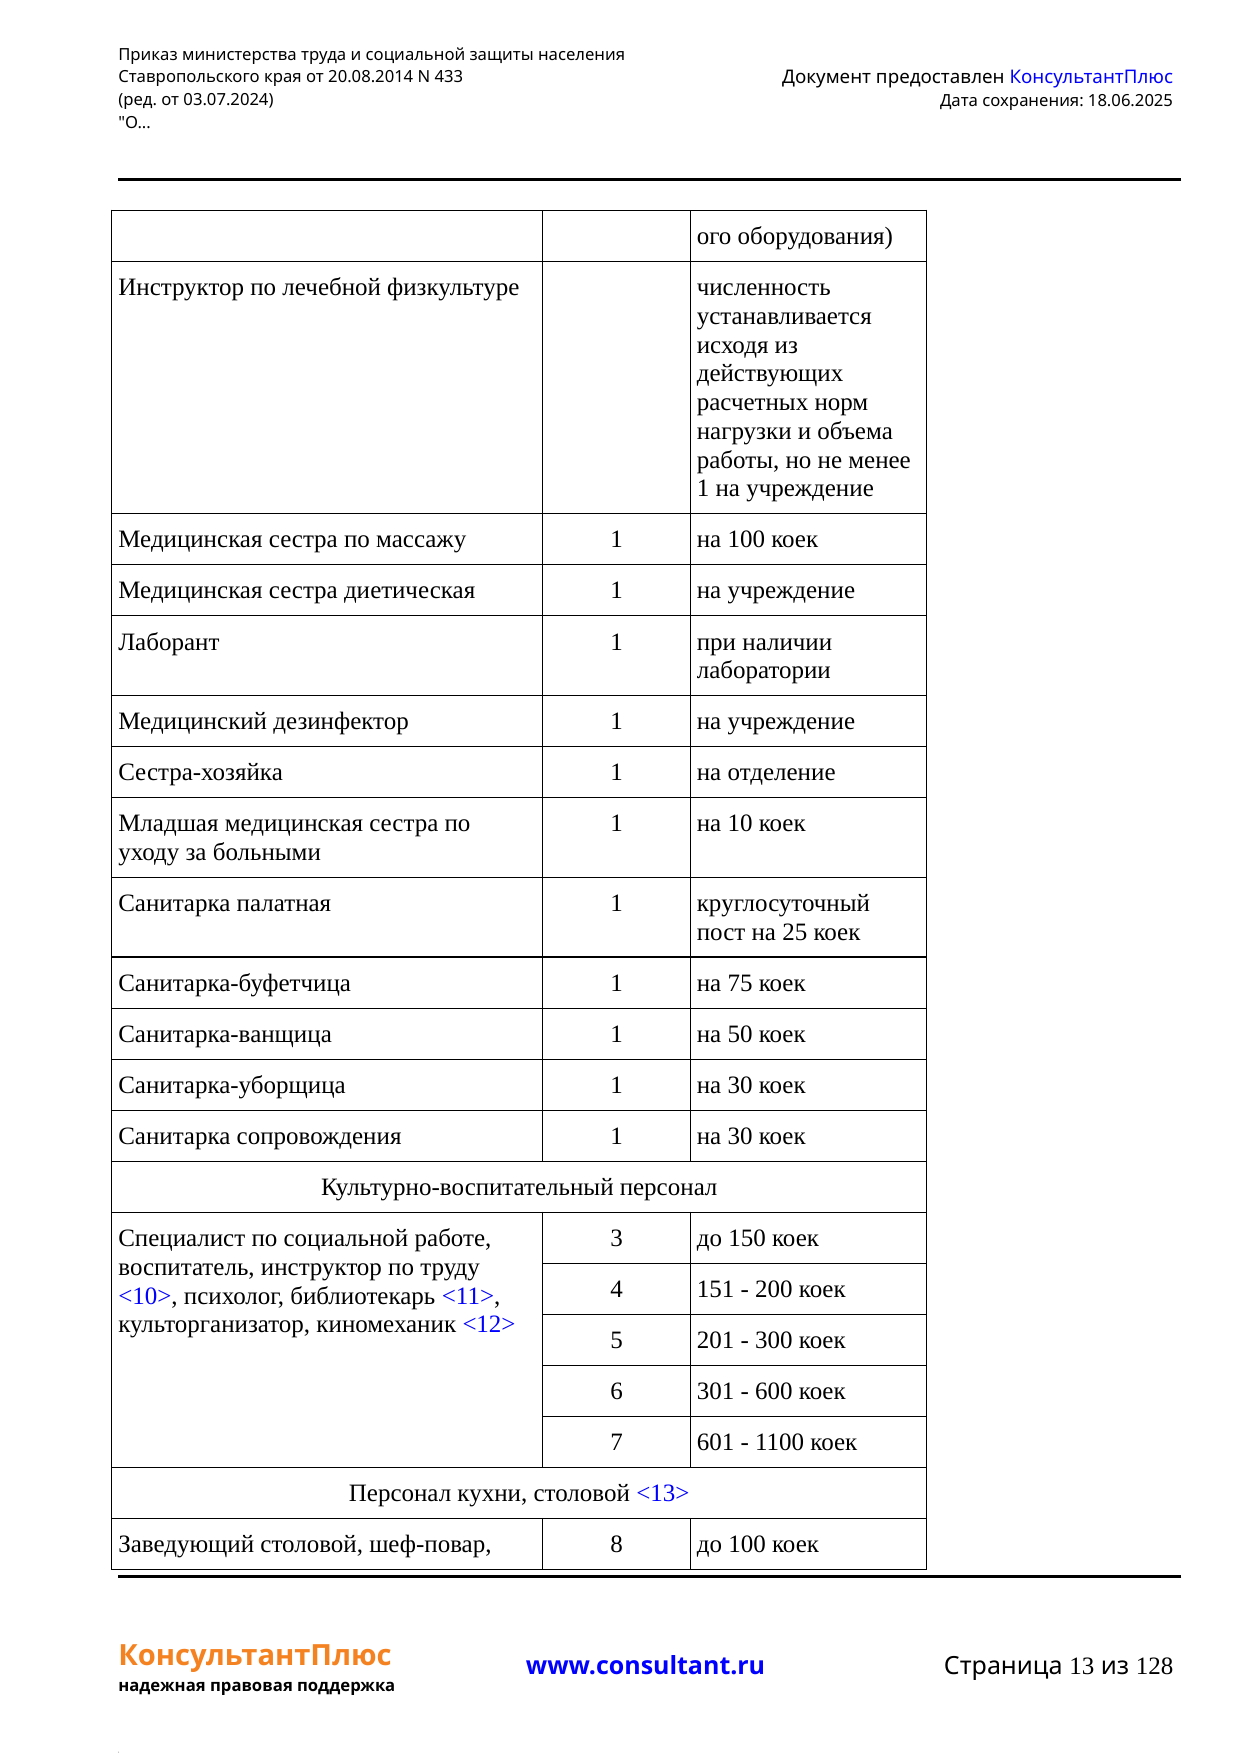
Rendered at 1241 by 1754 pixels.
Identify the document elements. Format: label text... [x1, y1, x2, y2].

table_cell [112, 211, 542, 261]
table_cell 601 - 1100 коек [691, 1417, 926, 1467]
table_cell Специалист по социальной работе, воспитатель, инструктор по труду <10>, психолог, библиотекарь <11>, культорганизатор, киномеханик <12> [112, 1213, 542, 1467]
table_cell Санитарка сопровождения [112, 1111, 542, 1161]
table_cell 3 [543, 1213, 690, 1263]
table_cell круглосуточный пост на 25 коек [691, 878, 926, 956]
table_cell на 30 коек [691, 1111, 926, 1161]
table_cell на учреждение [691, 696, 926, 746]
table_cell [691, 211, 926, 261]
table_cell 1 [543, 565, 690, 615]
table_cell 1 [543, 514, 690, 564]
table_cell 8 [543, 1519, 690, 1569]
table_cell до 150 коек [691, 1213, 926, 1263]
table_cell Медицинская сестра по массажу [112, 514, 542, 564]
table_cell на 10 коек [691, 798, 926, 877]
table_cell на 75 коек [691, 958, 926, 1007]
table_cell 1 [543, 1111, 690, 1161]
table_cell 1 [543, 878, 690, 956]
table_cell 1 [543, 958, 690, 1007]
table_cell Младшая медицинская сестра по уходу за больными [112, 798, 542, 877]
table_cell Лаборант [112, 616, 542, 695]
table_cell 151 - 200 коек [691, 1264, 926, 1314]
table_cell Медицинская сестра диетическая [112, 565, 542, 615]
table_cell 1 [543, 211, 690, 261]
table_cell 201 - 300 коек [691, 1315, 926, 1365]
table_cell Санитарка-ванщица [112, 1009, 542, 1058]
table_cell на 50 коек [691, 1009, 926, 1058]
table_cell Санитарка палатная [112, 878, 542, 956]
table_cell Медицинский дезинфектор [112, 696, 542, 746]
table_cell Сестра-хозяйка [112, 747, 542, 797]
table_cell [112, 1519, 542, 1569]
table_cell Инструктор по лечебной физкультуре [112, 262, 542, 513]
table_cell Культурно-воспитательный персонал [112, 1162, 926, 1212]
table_cell на отделение [691, 747, 926, 797]
table_cell 4 [543, 1264, 690, 1314]
table_cell 1 [543, 696, 690, 746]
table_cell 1 [543, 616, 690, 695]
table_cell 1 [543, 1060, 690, 1109]
table_cell на 100 коек [691, 514, 926, 564]
table_cell численность устанавливается исходя из действующих расчетных норм нагрузки и объема работы, но не менее 1 на учреждение [691, 262, 926, 513]
table_cell Санитарка-уборщица [112, 1060, 542, 1109]
table_cell 7 [543, 1417, 690, 1467]
table_cell Санитарка-буфетчица [112, 958, 542, 1007]
table_cell при наличии лаборатории [691, 616, 926, 695]
table_cell до 100 коек [691, 1519, 926, 1569]
table_cell на 30 коек [691, 1060, 926, 1109]
table_cell на учреждение [691, 565, 926, 615]
table_cell [543, 262, 690, 513]
table_cell 301 - 600 коек [691, 1366, 926, 1416]
table_cell 6 [543, 1366, 690, 1416]
table_cell 1 [543, 798, 690, 877]
table_cell 1 [543, 1009, 690, 1058]
table_cell 5 [543, 1315, 690, 1365]
table_cell Персонал кухни, столовой <13> [112, 1468, 926, 1518]
table_cell 1 [543, 747, 690, 797]
